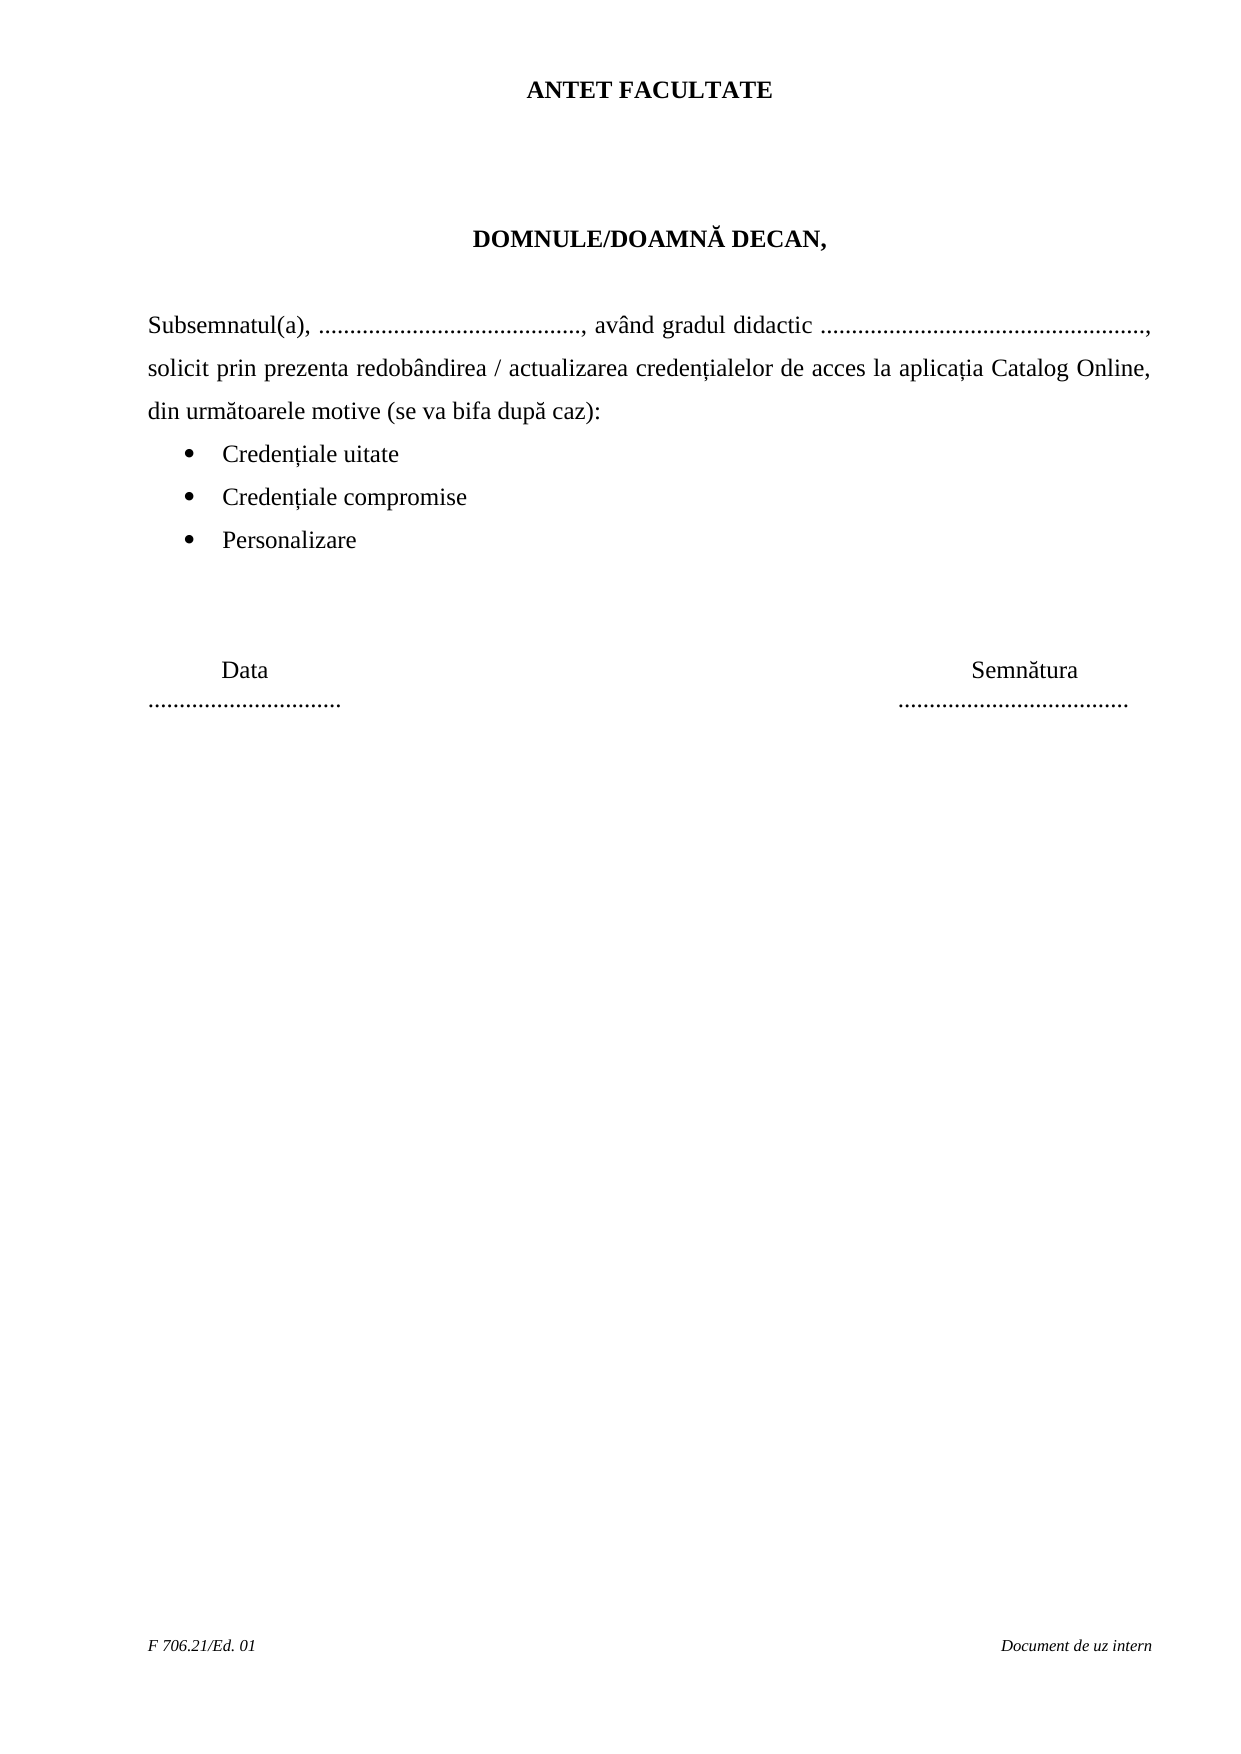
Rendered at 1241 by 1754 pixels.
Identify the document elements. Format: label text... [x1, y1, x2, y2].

list Credențiale compromise [185, 482, 1152, 511]
text DOMNULE/DOAMNĂ DECAN, [148, 224, 1152, 252]
text Subsemnatul(a), .........................................., având gradul didactic ...................................................., solicit prin prezenta redobândirea / actualizarea credențialelor de acces la aplicația Catalog Online, din următoarele motive (se va bifa după caz): [148, 310, 1152, 425]
text Data Semnătura [148, 655, 1152, 684]
text ............................... ..................................... [148, 684, 1152, 712]
list Credențiale uitate [185, 439, 1152, 468]
list Personalizare [185, 526, 1152, 554]
